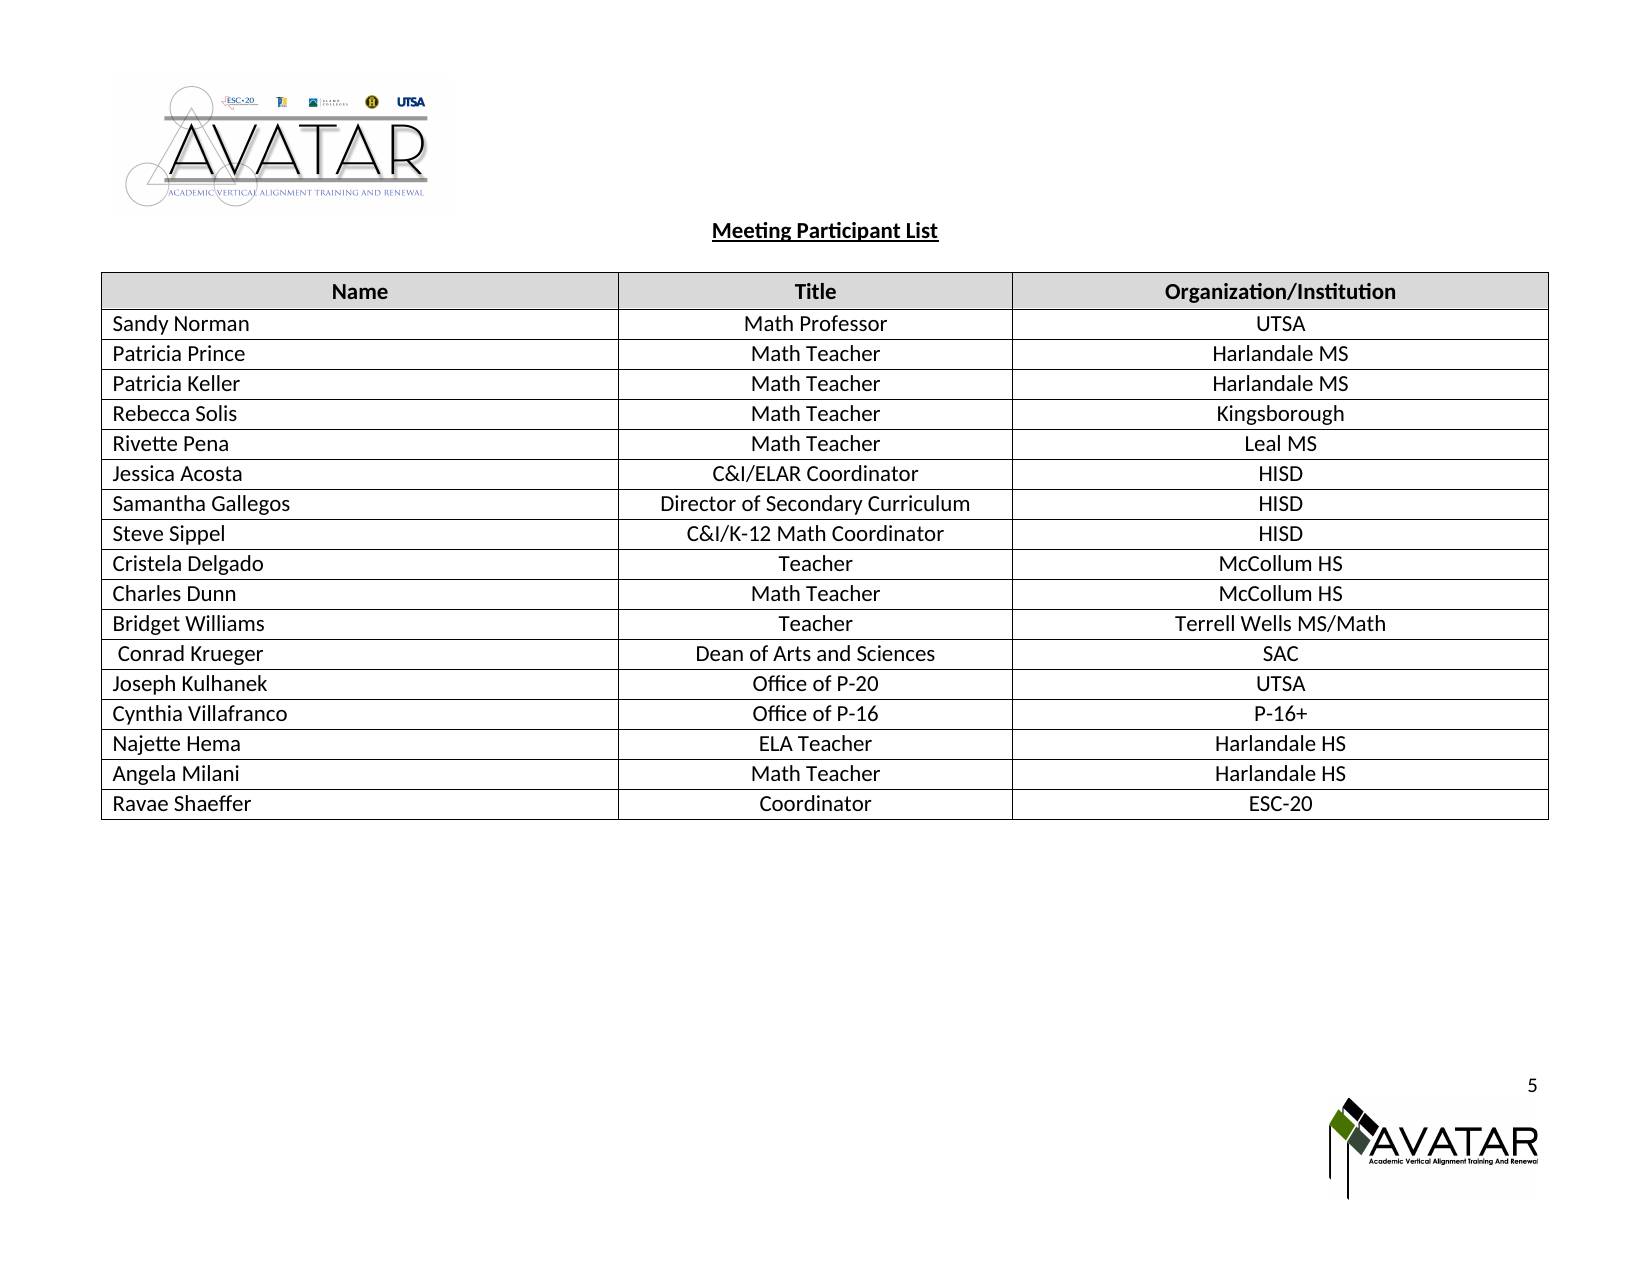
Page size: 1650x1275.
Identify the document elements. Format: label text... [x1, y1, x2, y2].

table_cell Office of P-16 [619, 700, 1012, 728]
table_cell Teacher [619, 550, 1012, 578]
table_cell Conrad Krueger [102, 640, 618, 668]
table_cell Office of P-20 [619, 670, 1012, 698]
table_cell Rebecca Solis [102, 400, 618, 428]
table_cell Steve Sippel [102, 520, 618, 548]
table_cell SAC [1013, 640, 1548, 668]
table_cell UTSA [1013, 670, 1548, 698]
table_cell Math Teacher [619, 760, 1012, 788]
picture [1329, 1098, 1538, 1200]
table_cell Bridget Williams [102, 610, 618, 638]
table_cell McCollum HS [1013, 550, 1548, 578]
table_cell Dean of Arts and Sciences [619, 640, 1012, 668]
table_cell Math Teacher [619, 400, 1012, 428]
table_cell HISD [1013, 490, 1548, 518]
table_cell Rivette Pena [102, 430, 618, 458]
table_cell Director of Secondary Curriculum [619, 490, 1012, 518]
table_cell McCollum HS [1013, 580, 1548, 608]
table_cell Jessica Acosta [102, 460, 618, 488]
table_header Organization/Institution [1013, 273, 1548, 308]
table_cell P-16+ [1013, 700, 1548, 728]
table_cell ESC-20 [1013, 790, 1548, 818]
table_cell Harlandale HS [1013, 760, 1548, 788]
table_cell C&I/K-12 Math Coordinator [619, 520, 1012, 548]
table_cell Angela Milani [102, 760, 618, 788]
table_header Name [102, 273, 618, 308]
table_cell Joseph Kulhanek [102, 670, 618, 698]
table_cell Leal MS [1013, 430, 1548, 458]
table_cell Cynthia Villafranco [102, 700, 618, 728]
table_header Title [619, 273, 1012, 308]
table_cell Patricia Prince [102, 340, 618, 368]
table_cell Harlandale MS [1013, 370, 1548, 398]
table_cell Terrell Wells MS/Math [1013, 610, 1548, 638]
table_cell Samantha Gallegos [102, 490, 618, 518]
table_cell Sandy Norman [102, 310, 618, 338]
table_cell Harlandale HS [1013, 730, 1548, 758]
table_cell Math Teacher [619, 370, 1012, 398]
table_cell Math Teacher [619, 430, 1012, 458]
table_cell Cristela Delgado [102, 550, 618, 578]
table_cell UTSA [1013, 310, 1548, 338]
table_cell ELA Teacher [619, 730, 1012, 758]
table_cell HISD [1013, 520, 1548, 548]
table_cell C&I/ELAR Coordinator [619, 460, 1012, 488]
table_cell Math Teacher [619, 580, 1012, 608]
table_cell Ravae Shaeffer [102, 790, 618, 818]
table_cell Teacher [619, 610, 1012, 638]
table_cell Math Teacher [619, 340, 1012, 368]
table_cell Patricia Keller [102, 370, 618, 398]
table_cell Coordinator [619, 790, 1012, 818]
table_cell Najette Hema [102, 730, 618, 758]
table_cell Harlandale MS [1013, 340, 1548, 368]
text Meeting Participant List [112, 216, 1537, 244]
table_cell Charles Dunn [102, 580, 618, 608]
table_cell Kingsborough [1013, 400, 1548, 428]
table_cell Math Professor [619, 310, 1012, 338]
picture [112, 75, 451, 216]
table_cell HISD [1013, 460, 1548, 488]
